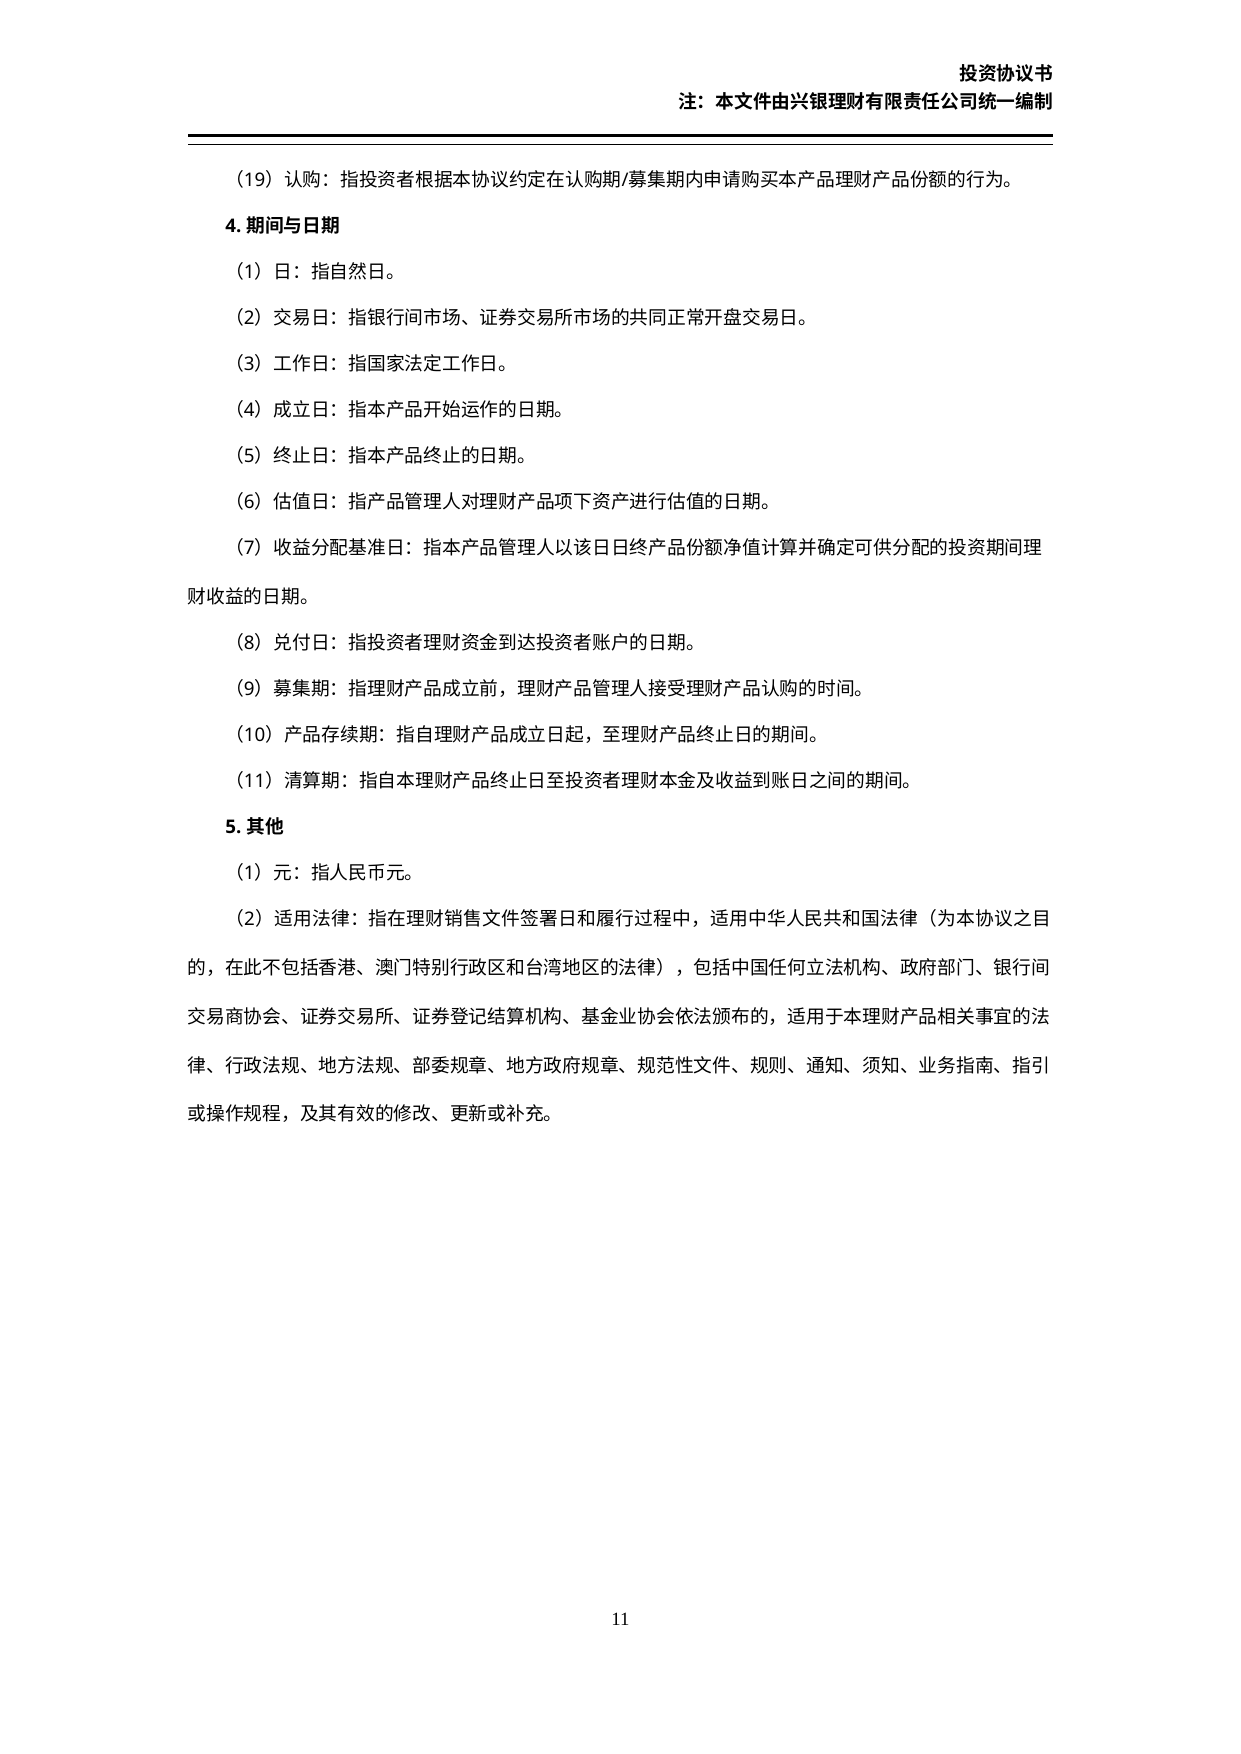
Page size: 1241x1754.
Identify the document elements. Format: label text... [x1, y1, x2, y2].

text （2）交易日：指银行间市场、证券交易所市场的共同正常开盘交易日。 [187, 300, 1053, 333]
text 4. 期间与日期 [187, 208, 1053, 241]
text （1）元：指人民币元。 [187, 855, 1053, 888]
text （10）产品存续期：指自理财产品成立日起，至理财产品终止日的期间。 [187, 717, 1053, 750]
text （9）募集期：指理财产品成立前，理财产品管理人接受理财产品认购的时间。 [187, 671, 1053, 704]
text （11）清算期：指自本理财产品终止日至投资者理财本金及收益到账日之间的期间。 [187, 763, 1053, 796]
text （6）估值日：指产品管理人对理财产品项下资产进行估值的日期。 [187, 484, 1053, 517]
text （4）成立日：指本产品开始运作的日期。 [187, 392, 1053, 425]
text （7）收益分配基准日：指本产品管理人以该日日终产品份额净值计算并确定可供分配的投资期间理财收益的日期。 [187, 530, 1053, 612]
text （5）终止日：指本产品终止的日期。 [187, 438, 1053, 471]
text （3）工作日：指国家法定工作日。 [187, 346, 1053, 379]
text （2）适用法律：指在理财销售文件签署日和履行过程中，适用中华人民共和国法律（为本协议之目的，在此不包括香港、澳门特别行政区和台湾地区的法律），包括中国任何立法机构、政府部门、银行间交易商协会、证券交易所、证券登记结算机构、基金业协会依法颁布的，适用于本理财产品相关事宜的法律、行政法规、地方法规、部委规章、地方政府规章、规范性文件、规则、通知、须知、业务指南、指引或操作规程，及其有效的修改、更新或补充。 [187, 901, 1053, 1129]
text 5. 其他 [187, 809, 1053, 842]
text （1）日：指自然日。 [187, 254, 1053, 287]
text （8）兑付日：指投资者理财资金到达投资者账户的日期。 [187, 625, 1053, 658]
text （19）认购：指投资者根据本协议约定在认购期/募集期内申请购买本产品理财产品份额的行为。 [187, 162, 1053, 194]
